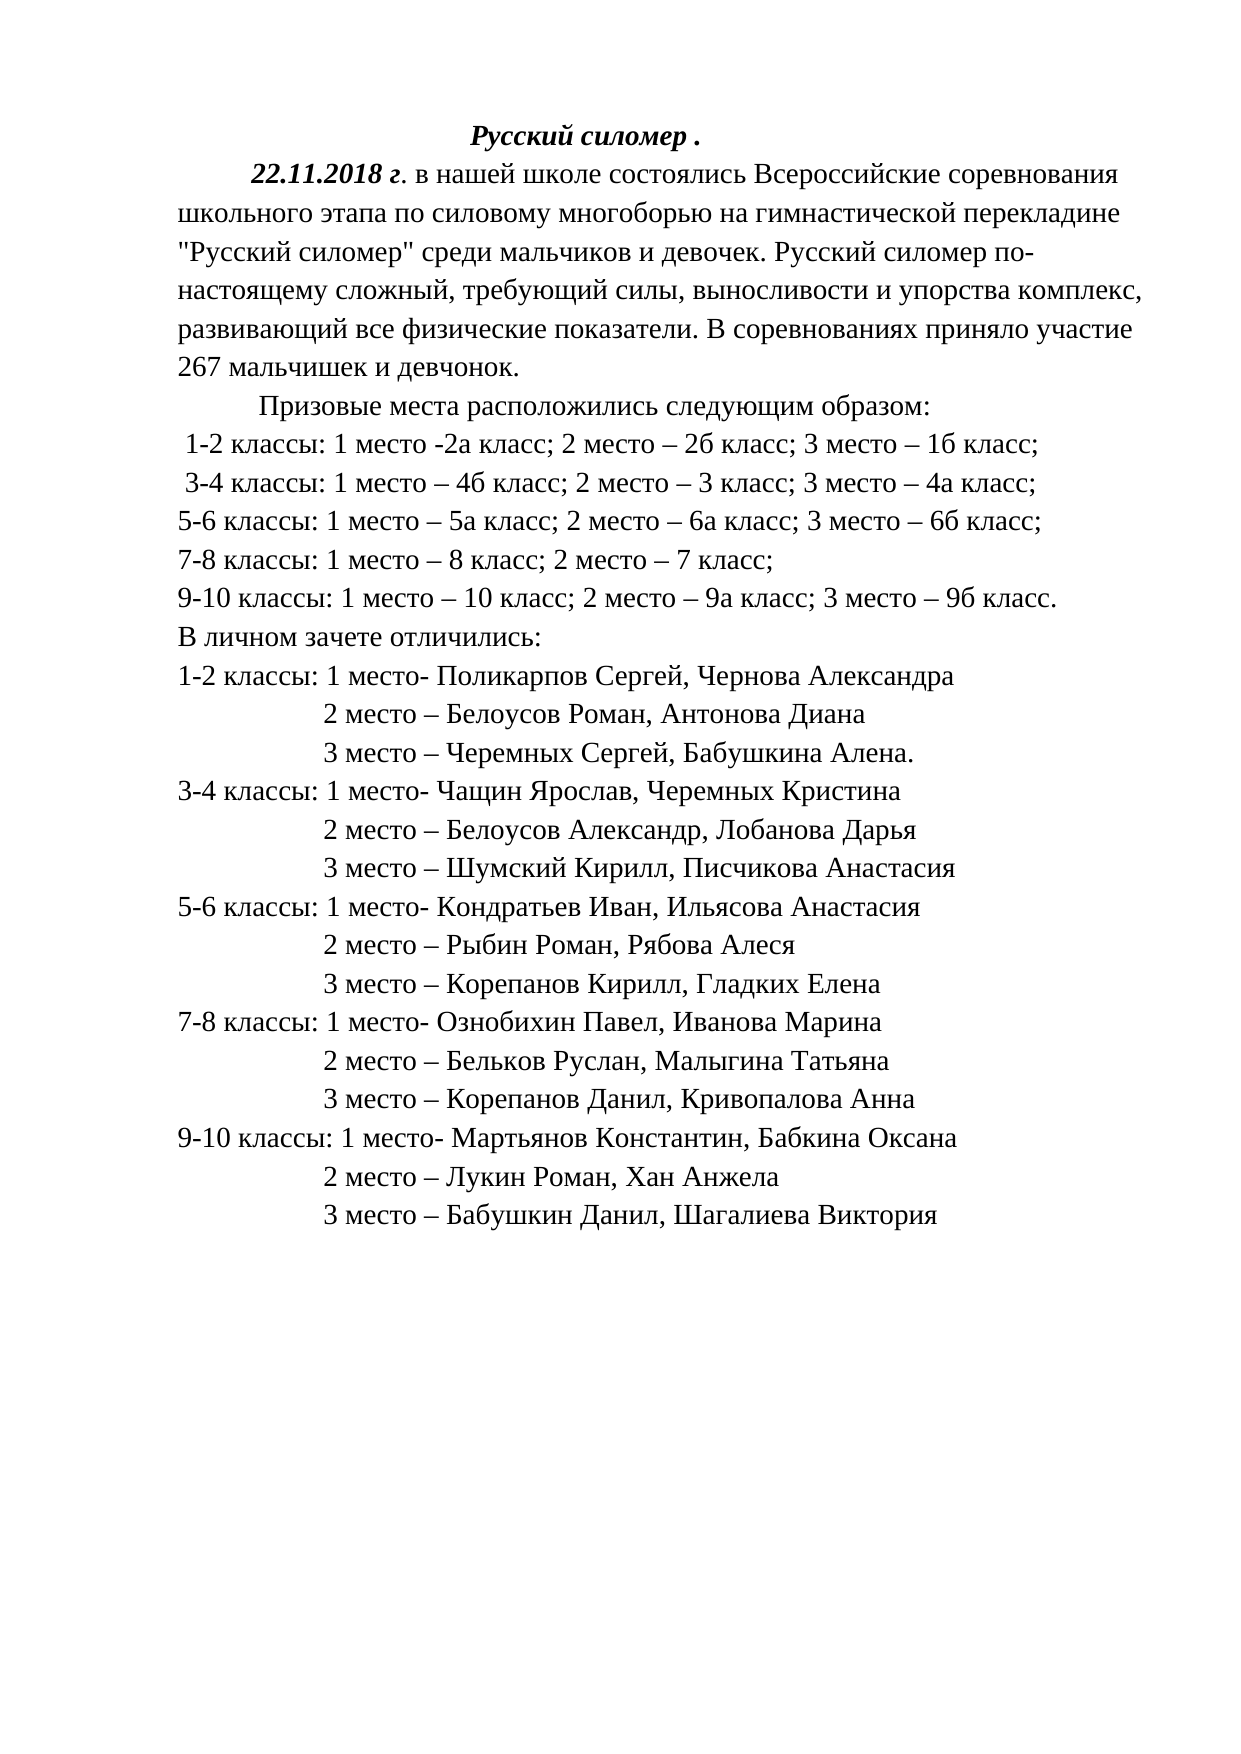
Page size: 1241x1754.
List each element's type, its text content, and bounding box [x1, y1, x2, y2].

text 5-6 классы: 1 место – 5а класс; 2 место – 6а класс; 3 место – 6б класс; [177, 503, 1152, 537]
text 1-2 классы: 1 место- Поликарпов Сергей, Чернова Александра [177, 658, 1152, 691]
text 5-6 классы: 1 место- Кондратьев Иван, Ильясова Анастасия [177, 889, 1152, 922]
text 2 место – Лукин Роман, Хан Анжела [177, 1159, 1152, 1192]
text В личном зачете отличились: [177, 619, 1152, 653]
text 2 место – Белоусов Роман, Антонова Диана [177, 696, 1152, 730]
text 7-8 классы: 1 место – 8 класс; 2 место – 7 класс; [177, 542, 1152, 576]
text 9-10 классы: 1 место – 10 класс; 2 место – 9а класс; 3 место – 9б класс. [177, 581, 1152, 614]
text 3-4 классы: 1 место – 4б класс; 2 место – 3 класс; 3 место – 4а класс; [177, 465, 1152, 498]
text 3 место – Черемных Сергей, Бабушкина Алена. [177, 735, 1152, 768]
text 3 место – Корепанов Кирилл, Гладких Елена [177, 966, 1152, 999]
text Русский силомер . [177, 118, 1152, 152]
text 3 место – Шумский Кирилл, Писчикова Анастасия [177, 850, 1152, 884]
text 2 место – Бельков Руслан, Малыгина Татьяна [177, 1043, 1152, 1077]
text 2 место – Рыбин Роман, Рябова Алеся [177, 927, 1152, 961]
text 7-8 классы: 1 место- Ознобихин Павел, Иванова Марина [177, 1004, 1152, 1038]
text 3 место – Бабушкин Данил, Шагалиева Виктория [177, 1197, 1152, 1231]
text 2 место – Белоусов Александр, Лобанова Дарья [177, 812, 1152, 845]
text 22.11.2018 г. в нашей школе состоялись Всероссийские соревнования школьного этапа по силовому многоборью на гимнастической перекладине "Русский силомер" среди мальчиков и девочек. Русский силомер по-настоящему сложный, требующий силы, выносливости и упорства комплекс, развивающий все физические показатели. В соревнованиях приняло участие 267 мальчишек и девчонок. [177, 157, 1152, 383]
text 3 место – Корепанов Данил, Кривопалова Анна [177, 1082, 1152, 1115]
text 1-2 классы: 1 место -2а класс; 2 место – 2б класс; 3 место – 1б класс; [177, 426, 1152, 460]
text 9-10 классы: 1 место- Мартьянов Константин, Бабкина Оксана [177, 1120, 1152, 1154]
text 3-4 классы: 1 место- Чащин Ярослав, Черемных Кристина [177, 773, 1152, 807]
text Призовые места расположились следующим образом: [177, 388, 1152, 421]
